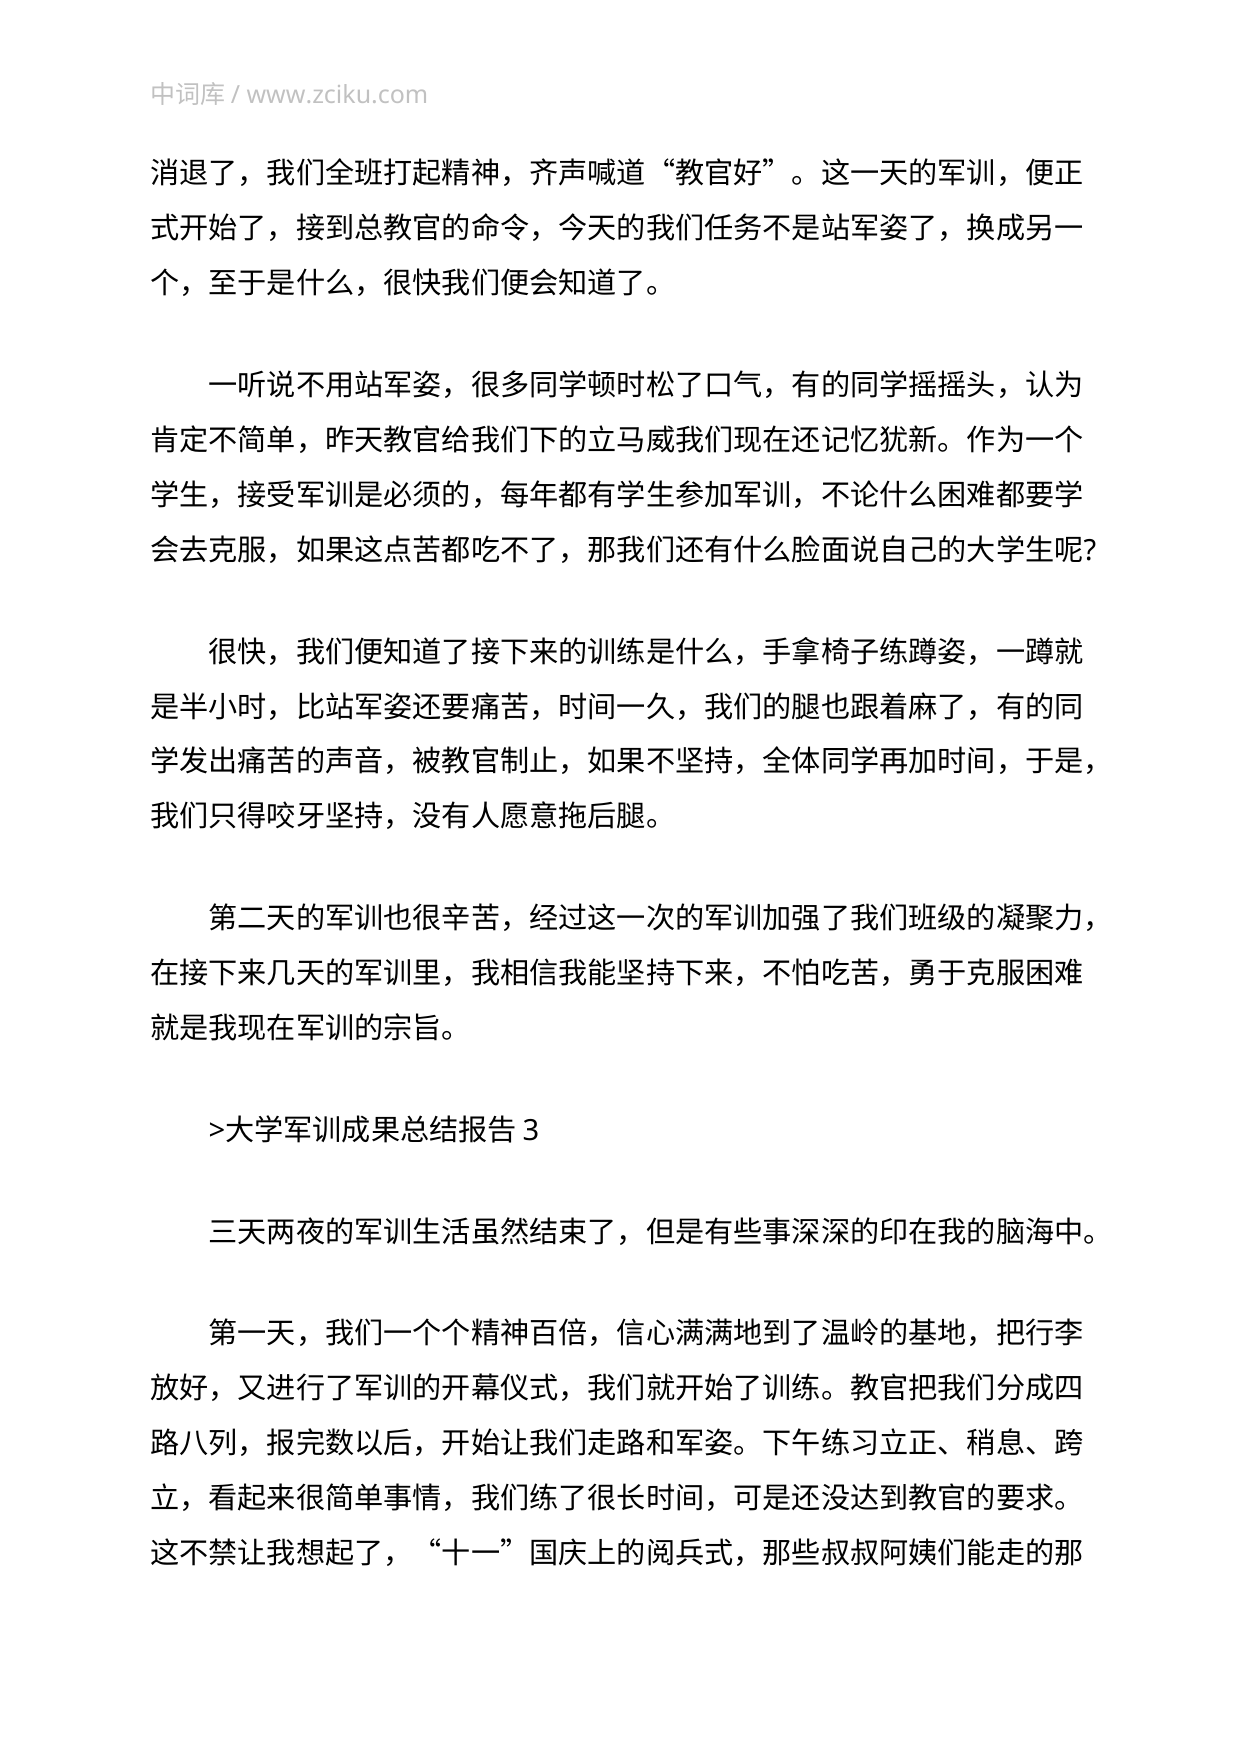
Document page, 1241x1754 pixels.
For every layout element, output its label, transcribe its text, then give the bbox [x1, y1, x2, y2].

text 一听说不用站军姿，很多同学顿时松了口气，有的同学摇摇头，认为肯定不简单，昨天教官给我们下的立马威我们现在还记忆犹新。作为一个学生，接受军训是必须的，每年都有学生参加军训，不论什么困难都要学会去克服，如果这点苦都吃不了，那我们还有什么脸面说自己的大学生呢? [150, 362, 1090, 569]
text 很快，我们便知道了接下来的训练是什么，手拿椅子练蹲姿，一蹲就是半小时，比站军姿还要痛苦，时间一久，我们的腿也跟着麻了，有的同学发出痛苦的声音，被教官制止，如果不坚持，全体同学再加时间，于是，我们只得咬牙坚持，没有人愿意拖后腿。 [150, 628, 1090, 835]
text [150, 150, 1090, 302]
text >大学军训成果总结报告3 [150, 1106, 1090, 1149]
text 第二天的军训也很辛苦，经过这一次的军训加强了我们班级的凝聚力，在接下来几天的军训里，我相信我能坚持下来，不怕吃苦，勇于克服困难就是我现在军训的宗旨。 [150, 895, 1090, 1047]
text 三天两夜的军训生活虽然结束了，但是有些事深深的印在我的脑海中。 [150, 1208, 1090, 1251]
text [150, 1310, 1090, 1572]
